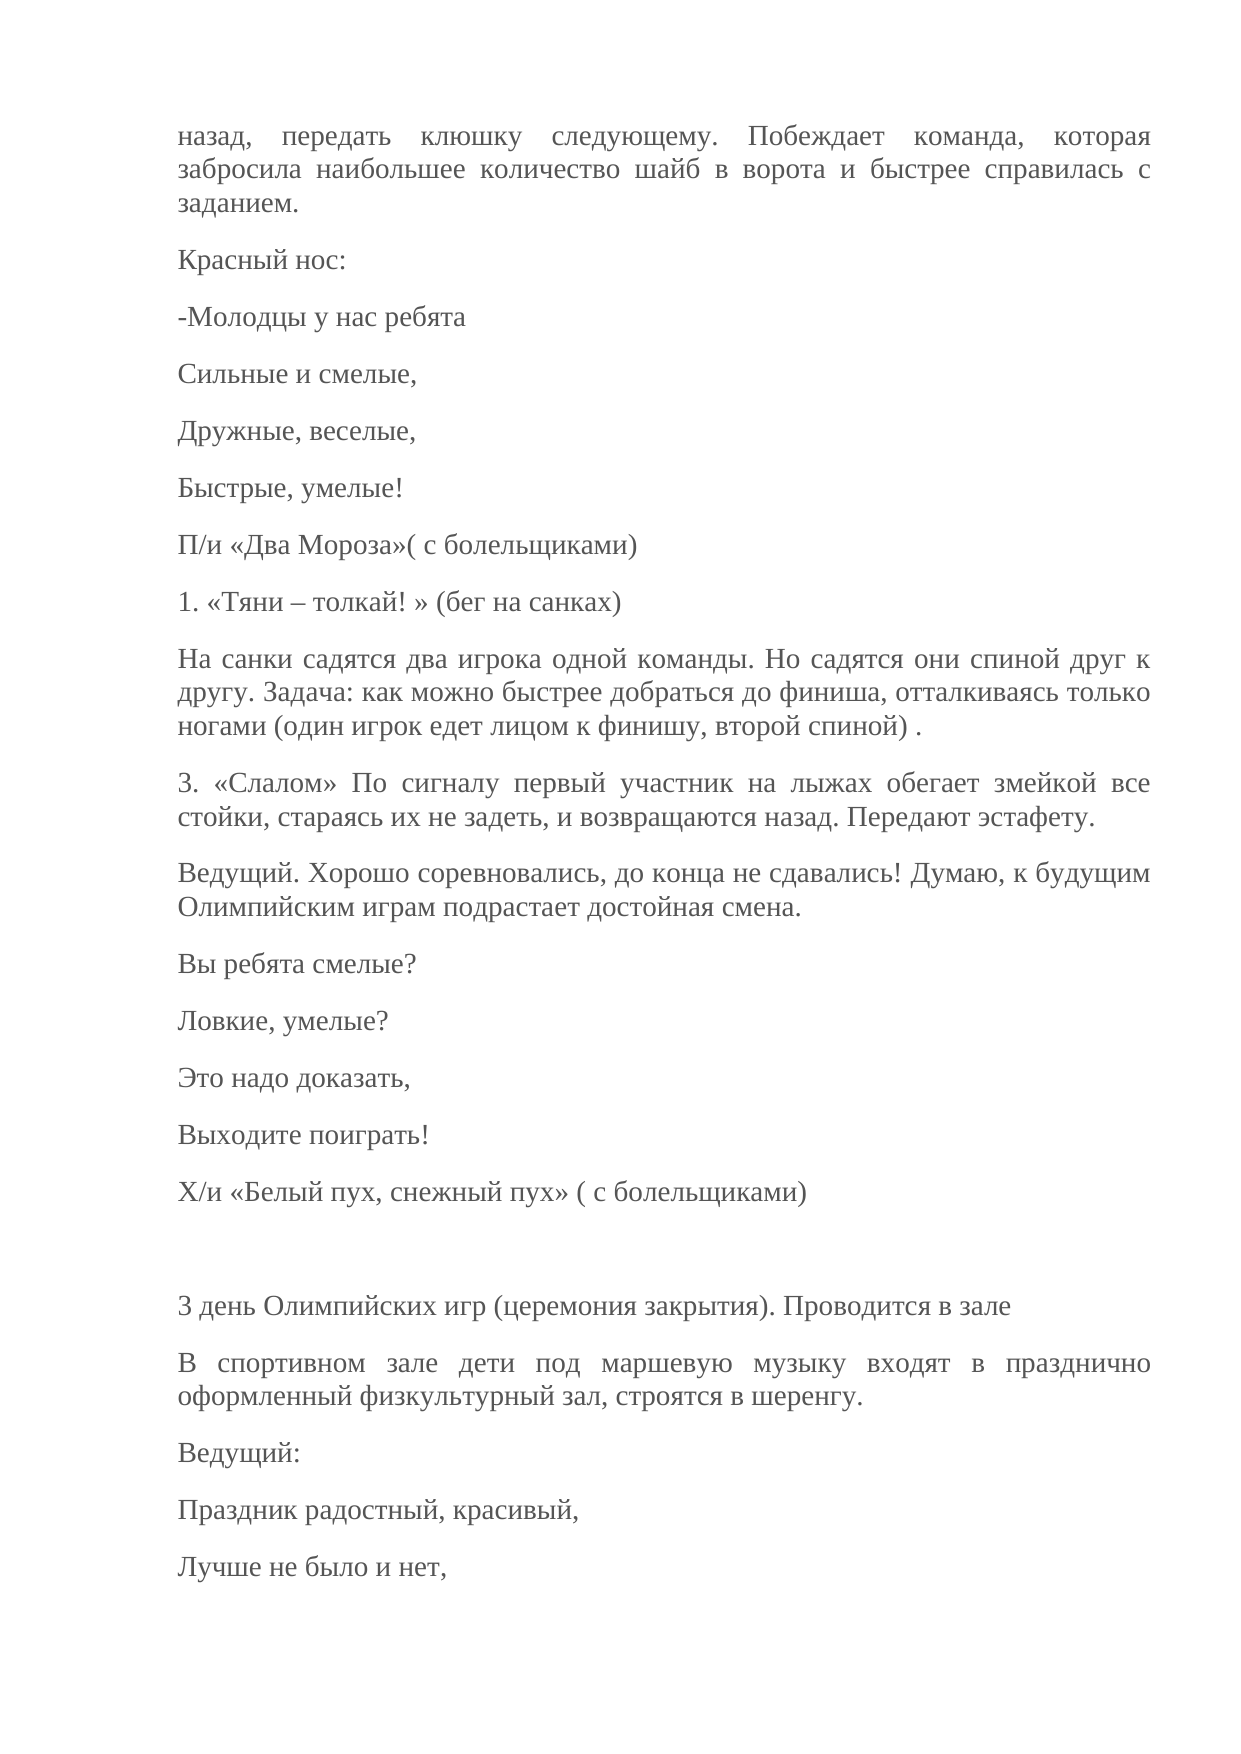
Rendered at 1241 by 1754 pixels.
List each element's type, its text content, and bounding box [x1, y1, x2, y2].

text Ведущий: [177, 1436, 1152, 1469]
text -Молодцы у нас ребята [177, 299, 1152, 333]
text Праздник радостный, красивый, [177, 1492, 1152, 1526]
text Х/и «Белый пух, снежный пух» ( с болельщиками) [177, 1174, 1152, 1208]
text Выходите поиграть! [177, 1117, 1152, 1151]
text Лучше не было и нет, [177, 1549, 1152, 1583]
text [177, 118, 1152, 219]
text 3. «Слалом» По сигналу первый участник на лыжах обегает змейкой все стойки, стараясь их не задеть, и возвращаются назад. Передают эстафету. [177, 765, 1152, 832]
text На санки садятся два игрока одной команды. Но садятся они спиной друг к другу. Задача: как можно быстрее добраться до финиша, отталкиваясь только ногами (один игрок едет лицом к финишу, второй спиной) . [177, 641, 1152, 742]
text Ведущий. Хорошо соревновались, до конца не сдавались! Думаю, к будущим Олимпийским играм подрастает достойная смена. [177, 856, 1152, 923]
text 3 день Олимпийских игр (церемония закрытия). Проводится в зале [177, 1288, 1152, 1322]
text Дружные, веселые, [177, 413, 1152, 447]
text Быстрые, умелые! [177, 470, 1152, 504]
text Вы ребята смелые? [177, 946, 1152, 980]
text В спортивном зале дети под маршевую музыку входят в празднично оформленный физкультурный зал, строятся в шеренгу. [177, 1345, 1152, 1412]
text П/и «Два Мороза»( с болельщиками) [177, 527, 1152, 561]
text Ловкие, умелые? [177, 1003, 1152, 1037]
text 1. «Тяни – толкай! » (бег на санках) [177, 584, 1152, 618]
text Сильные и смелые, [177, 356, 1152, 390]
text Красный нос: [177, 242, 1152, 276]
text Это надо доказать, [177, 1060, 1152, 1094]
